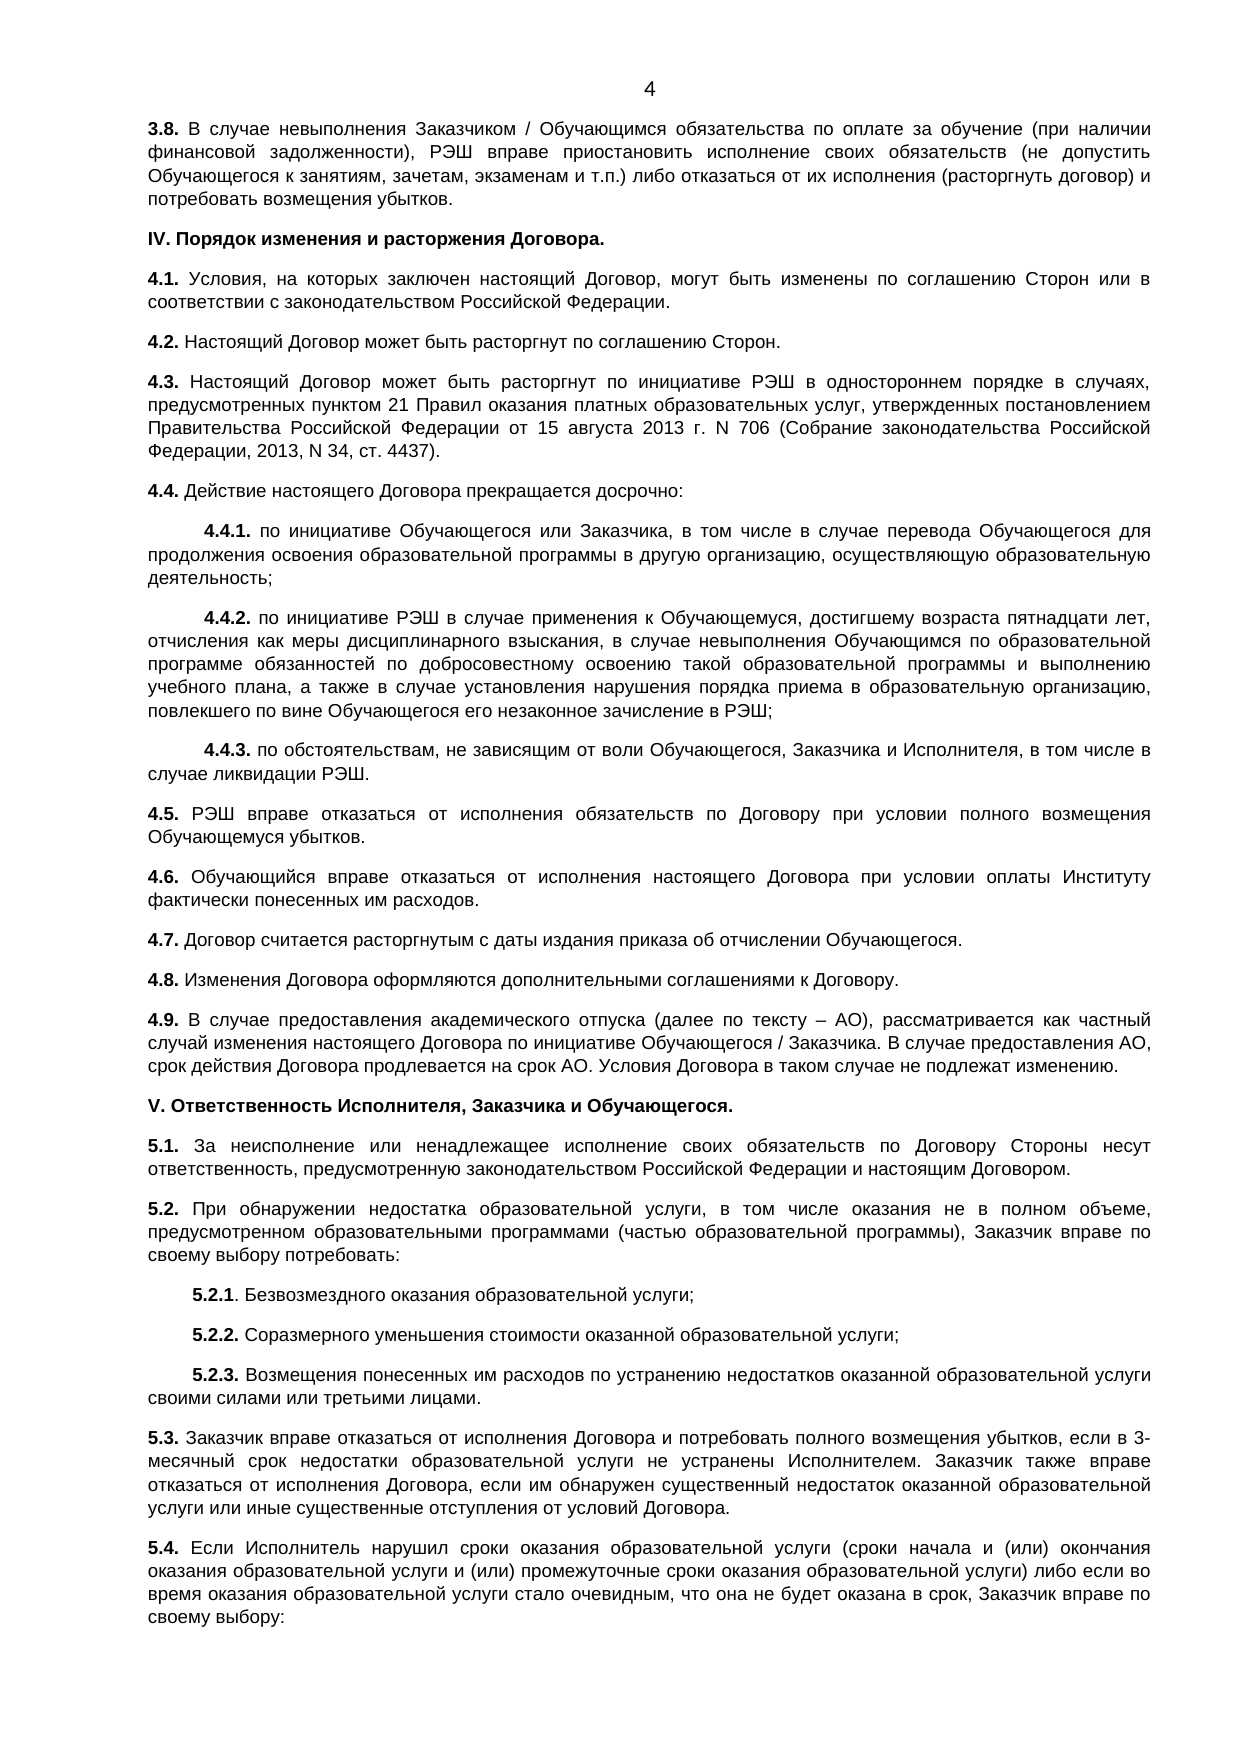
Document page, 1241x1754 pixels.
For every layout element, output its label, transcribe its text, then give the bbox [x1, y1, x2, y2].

text 5.2. При обнаружении недостатка образовательной услуги, в том числе оказания не в полном объеме, предусмотренном образовательными программами (частью образовательной программы), Заказчик вправе по своему выбору потребовать: [148, 1198, 1152, 1266]
text 4.5. РЭШ вправе отказаться от исполнения обязательств по Договору при условии полного возмещения Обучающемуся убытков. [148, 802, 1152, 847]
text IV. Порядок изменения и расторжения Договора. [148, 228, 1152, 249]
text 5.3. Заказчик вправе отказаться от исполнения Договора и потребовать полного возмещения убытков, если в 3-месячный срок недостатки образовательной услуги не устранены Исполнителем. Заказчик также вправе отказаться от исполнения Договора, если им обнаружен существенный недостаток оказанной образовательной услуги или иные существенные отступления от условий Договора. [148, 1427, 1152, 1518]
text 5.2.3. Возмещения понесенных им расходов по устранению недостатков оказанной образовательной услуги своими силами или третьими лицами. [148, 1364, 1152, 1409]
text 5.4. Если Исполнитель нарушил сроки оказания образовательной услуги (сроки начала и (или) окончания оказания образовательной услуги и (или) промежуточные сроки оказания образовательной услуги) либо если во время оказания образовательной услуги стало очевидным, что она не будет оказана в срок, Заказчик вправе по своему выбору: [148, 1537, 1152, 1628]
text 4.2. Настоящий Договор может быть расторгнут по соглашению Сторон. [148, 331, 1152, 352]
text 4.6. Обучающийся вправе отказаться от исполнения настоящего Договора при условии оплаты Институту фактически понесенных им расходов. [148, 866, 1152, 910]
text 3.8. В случае невыполнения Заказчиком / Обучающимся обязательства по оплате за обучение (при наличии финансовой задолженности), РЭШ вправе приостановить исполнение своих обязательств (не допустить Обучающегося к занятиям, зачетам, экзаменам и т.п.) либо отказаться от их исполнения (расторгнуть договор) и потребовать возмещения убытков. [148, 118, 1152, 209]
text 4.7. Договор считается расторгнутым с даты издания приказа об отчислении Обучающегося. [148, 929, 1152, 950]
text 4.4.1. по инициативе Обучающегося или Заказчика, в том числе в случае перевода Обучающегося для продолжения освоения образовательной программы в другую организацию, осуществляющую образовательную деятельность; [148, 520, 1152, 588]
text 5.2.1. Безвозмездного оказания образовательной услуги; [148, 1284, 1152, 1306]
text 4.4. Действие настоящего Договора прекращается досрочно: [148, 480, 1152, 502]
text 4.8. Изменения Договора оформляются дополнительными соглашениями к Договору. [148, 968, 1152, 990]
text V. Ответственность Исполнителя, Заказчика и Обучающегося. [148, 1095, 1152, 1116]
text 4.1. Условия, на которых заключен настоящий Договор, могут быть изменены по соглашению Сторон или в соответствии с законодательством Российской Федерации. [148, 268, 1152, 312]
text 4.4.2. по инициативе РЭШ в случае применения к Обучающемуся, достигшему возраста пятнадцати лет, отчисления как меры дисциплинарного взыскания, в случае невыполнения Обучающимся по образовательной программе обязанностей по добросовестному освоению такой образовательной программы и выполнению учебного плана, а также в случае установления нарушения порядка приема в образовательную организацию, повлекшего по вине Обучающегося его незаконное зачисление в РЭШ; [148, 606, 1152, 721]
text 5.2.2. Соразмерного уменьшения стоимости оказанной образовательной услуги; [148, 1324, 1152, 1346]
text 5.1. За неисполнение или ненадлежащее исполнение своих обязательств по Договору Стороны несут ответственность, предусмотренную законодательством Российской Федерации и настоящим Договором. [148, 1135, 1152, 1179]
text 4.4.3. по обстоятельствам, не зависящим от воли Обучающегося, Заказчика и Исполнителя, в том числе в случае ликвидации РЭШ. [148, 739, 1152, 784]
text 4.3. Настоящий Договор может быть расторгнут по инициативе РЭШ в одностороннем порядке в случаях, предусмотренных пунктом 21 Правил оказания платных образовательных услуг, утвержденных постановлением Правительства Российской Федерации от 15 августа 2013 г. N 706 (Собрание законодательства Российской Федерации, 2013, N 34, ст. 4437). [148, 371, 1152, 462]
text 4.9. В случае предоставления академического отпуска (далее по тексту – АО), рассматривается как частный случай изменения настоящего Договора по инициативе Обучающегося / Заказчика. В случае предоставления АО, срок действия Договора продлевается на срок АО. Условия Договора в таком случае не подлежат изменению. [148, 1008, 1152, 1076]
